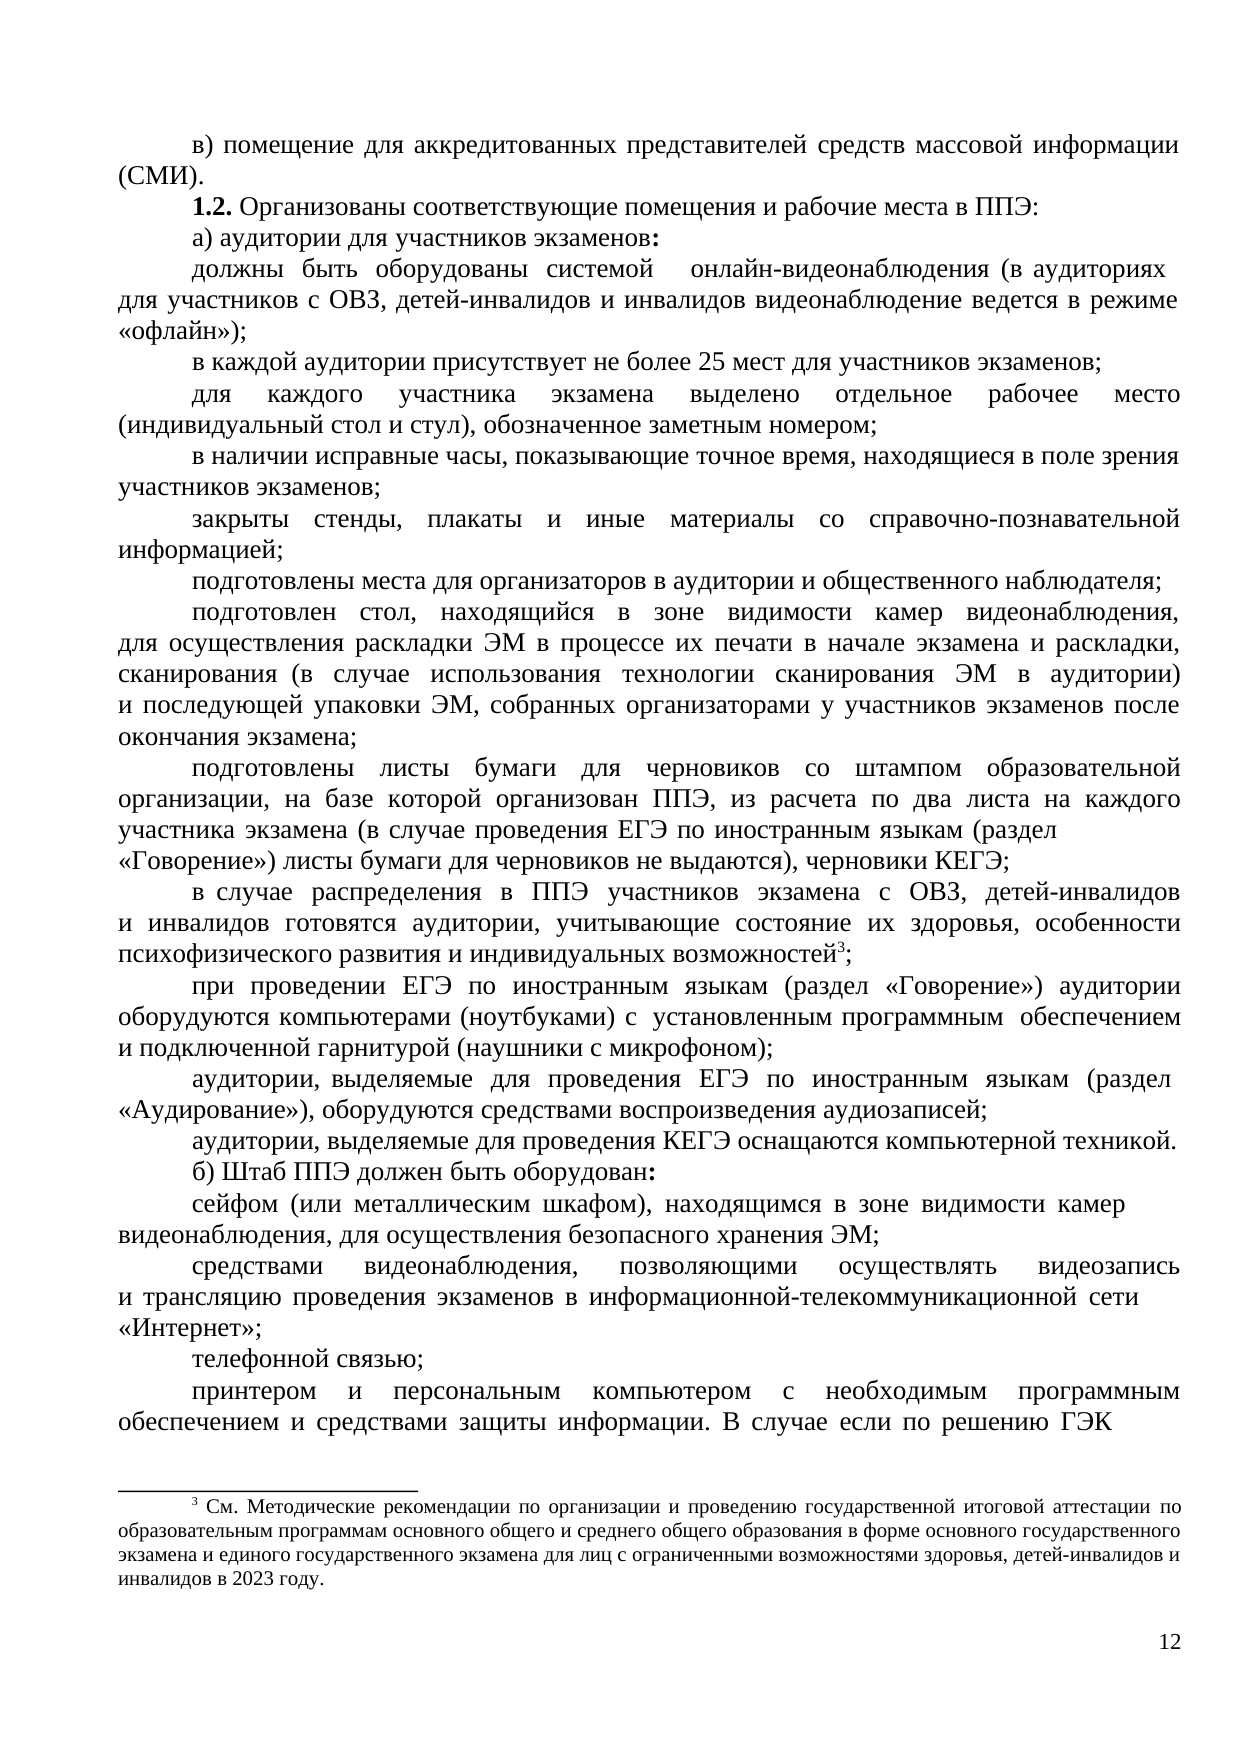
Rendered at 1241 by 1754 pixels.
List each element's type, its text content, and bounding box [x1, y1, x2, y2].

text в наличии исправные часы, показывающие точное время, находящиеся в поле зрения участников экзаменов; [118, 439, 1182, 501]
text подготовлены места для организаторов в аудитории и общественного наблюдателя; подготовлен стол, находящийся в зоне видимости камер видеонаблюдения, [192, 564, 1181, 626]
text «офлайн»); [118, 315, 1201, 346]
text «Интернет»; [118, 1311, 1201, 1342]
text при проведении ЕГЭ по иностранным языкам (раздел «Говорение») аудитории оборудуются компьютерами (ноутбуками) с установленным программным обеспечением и подключенной гарнитурой (наушники с микрофоном); [118, 969, 1181, 1062]
text закрыты стенды, плакаты и иные материалы со справочно-познавательной информацией; [118, 502, 1181, 564]
text в каждой аудитории присутствует не более 25 мест для участников экзаменов; [192, 346, 1201, 377]
list Организованы соответствующие помещения и рабочие места в ППЭ: а) аудитории для участников экзаменов: [192, 190, 1041, 252]
text телефонной связью; [192, 1342, 1201, 1374]
text для каждого участника экзамена выделено отдельное рабочее место (индивидуальный стол и стул), обозначенное заметным номером; [118, 377, 1181, 439]
text должны быть оборудованы системой онлайн-видеонаблюдения (в аудиториях для участников с ОВЗ, детей-инвалидов и инвалидов видеонаблюдение ведется в режиме [118, 252, 1181, 315]
text аудитории, выделяемые для проведения ЕГЭ по иностранным языкам (раздел [192, 1062, 1201, 1093]
text «Аудирование»), оборудуются средствами воспроизведения аудиозаписей; [118, 1093, 1201, 1124]
text сейфом (или металлическим шкафом), находящимся в зоне видимости камер видеонаблюдения, для осуществления безопасного хранения ЭМ; [118, 1187, 1183, 1249]
text аудитории, выделяемые для проведения КЕГЭ оснащаются компьютерной техникой. б) Штаб ППЭ должен быть оборудован: [192, 1124, 1178, 1187]
text принтером и персональным компьютером с необходимым программным обеспечением и средствами защиты информации. В случае если по решению ГЭК [118, 1374, 1181, 1436]
text «Говорение») листы бумаги для черновиков не выдаются), черновики КЕГЭ; [118, 844, 1201, 875]
text подготовлены листы бумаги для черновиков со штампом образовательной организации, на базе которой организован ППЭ, из расчета по два листа на каждого участника экзамена (в случае проведения ЕГЭ по иностранным языкам (раздел [118, 751, 1181, 844]
text в случае распределения в ППЭ участников экзамена с ОВЗ, детей-инвалидов и инвалидов готовятся аудитории, учитывающие состояние их здоровья, особенности психофизического развития и индивидуальных возможностей3; [118, 875, 1181, 969]
text 3 См. Методические рекомендации по организации и проведению государственной итоговой аттестации по образовательным программам основного общего и среднего общего образования в форме основного государственного экзамена и единого государственного экзамена для лиц с ограниченными возможностями здоровья, детей-инвалидов и инвалидов в 2023 году. [118, 1494, 1181, 1590]
text для осуществления раскладки ЭМ в процессе их печати в начале экзамена и раскладки, сканирования (в случае использования технологии сканирования ЭМ в аудитории) и последующей упаковки ЭМ, собранных организаторами у участников экзаменов после окончания экзамена; [118, 626, 1181, 751]
text в) помещение для аккредитованных представителей средств массовой информации (СМИ). [118, 128, 1183, 190]
text средствами видеонаблюдения, позволяющими осуществлять видеозапись и трансляцию проведения экзаменов в информационной-телекоммуникационной сети [118, 1249, 1181, 1311]
